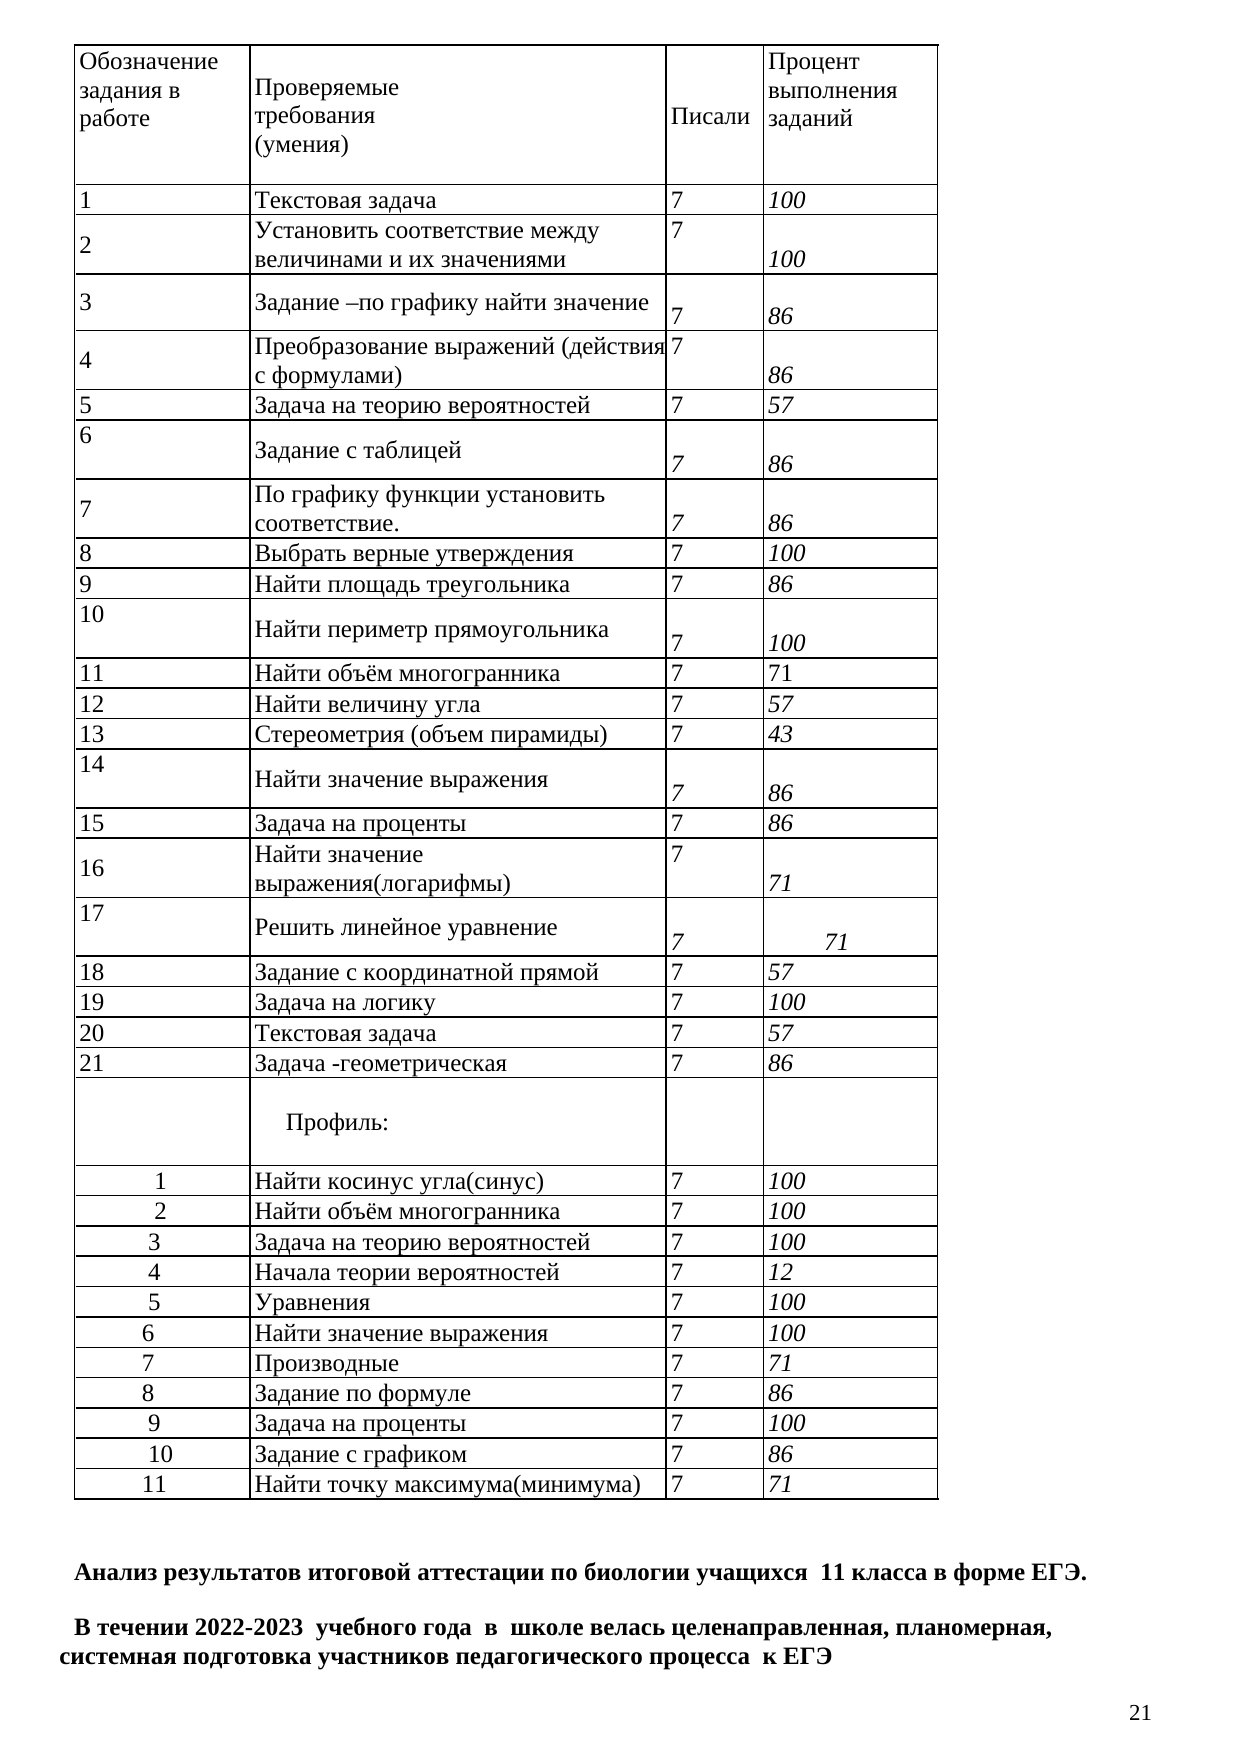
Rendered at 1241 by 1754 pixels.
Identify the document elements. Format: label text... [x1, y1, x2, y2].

table_cell 100 [764, 1227, 937, 1255]
table_cell 7 [75, 479, 249, 537]
table_cell Задача на проценты [251, 1409, 665, 1437]
table_cell Преобразование выражений (действия с формулами) [251, 331, 665, 388]
table_cell Найти значение выражения [251, 750, 665, 807]
table_cell Задача на логику [251, 987, 665, 1016]
table_cell 7 [667, 569, 763, 598]
text В течении 2022-2023 учебного года в школе велась целенаправленная, планомерная, системная подготовка участников педагогического процесса к ЕГЭ [59, 1612, 1152, 1669]
table_cell 17 [75, 898, 249, 955]
table_cell 6 [75, 420, 249, 478]
table_cell Выбрать верные утверждения [251, 539, 665, 567]
table_cell 3 [75, 1226, 249, 1255]
table_cell 6 [75, 1317, 249, 1346]
table_cell Найти значение выражения [251, 1318, 665, 1346]
table_cell Установить соответствие между величинами и их значениями [251, 215, 665, 273]
table_cell 16 [75, 838, 249, 896]
table_cell Решить линейное уравнение [251, 898, 665, 955]
table_cell 2 [75, 215, 249, 273]
table_cell Задание –по графику найти значение [251, 275, 665, 329]
table_cell 86 [764, 1378, 937, 1407]
table_cell [764, 1078, 937, 1164]
table_cell 7 [667, 719, 763, 748]
table_cell 20 [75, 1017, 249, 1046]
table_cell 14 [75, 749, 249, 807]
table_cell 71 [764, 898, 937, 955]
table_cell 2 [75, 1196, 249, 1225]
table_cell 7 [667, 390, 763, 419]
table_cell 100 [764, 215, 937, 273]
table_cell Задача -геометрическая [251, 1048, 665, 1077]
table_cell Задание с графиком [251, 1439, 665, 1468]
table_cell Найти косинус угла(синус) [251, 1166, 665, 1195]
table_cell Найти объём многогранника [251, 659, 665, 687]
table_cell Начала теории вероятностей [251, 1257, 665, 1286]
table_cell [667, 1078, 763, 1164]
table_cell Производные [251, 1348, 665, 1377]
table_cell 86 [764, 480, 937, 537]
table_cell 11 [75, 658, 249, 687]
table_cell 11 [75, 1469, 249, 1498]
table_cell 7 [667, 1257, 763, 1286]
table_cell 100 [764, 1166, 937, 1195]
table_cell Найти объём многогранника [251, 1196, 665, 1225]
table_cell 5 [75, 390, 249, 419]
table_cell Найти значение выражения(логарифмы) [251, 839, 665, 896]
table_cell Найти периметр прямоугольника [251, 599, 665, 657]
table_cell 100 [764, 599, 937, 657]
table_cell 21 [75, 1048, 249, 1077]
table_cell 86 [764, 1439, 937, 1468]
table_cell По графику функции установить соответствие. [251, 480, 665, 537]
table_cell 7 [667, 659, 763, 687]
table_cell 57 [764, 1018, 937, 1046]
table_cell 100 [764, 539, 937, 567]
table_cell 86 [764, 809, 937, 837]
table_cell 7 [667, 1166, 763, 1195]
table_cell 7 [667, 839, 763, 896]
table_header Процент выполнения заданий [764, 46, 937, 183]
table_header Обозначение задания в работе [75, 46, 249, 183]
table_cell 71 [764, 1469, 937, 1498]
table_cell 57 [764, 957, 937, 986]
table_cell 7 [667, 898, 763, 955]
text Анализ результатов итоговой аттестации по биологии учащихся 11 класса в форме ЕГЭ. [59, 1557, 1152, 1586]
table_header Писали [667, 46, 763, 183]
table_cell Уравнения [251, 1287, 665, 1316]
table_cell 7 [667, 539, 763, 567]
table_cell 9 [75, 1408, 249, 1437]
table_cell 13 [75, 719, 249, 748]
table_cell Задача на проценты [251, 809, 665, 837]
table_cell 1 [75, 185, 249, 214]
table_cell 1 [75, 1166, 249, 1195]
table_cell 7 [667, 750, 763, 807]
table_cell 7 [667, 1348, 763, 1377]
table_cell 100 [764, 1409, 937, 1437]
table_cell 7 [75, 1348, 249, 1377]
table_cell 100 [764, 185, 937, 214]
table_cell 86 [764, 275, 937, 329]
table_cell 57 [764, 390, 937, 419]
table_cell 7 [667, 331, 763, 388]
table_cell 7 [667, 1439, 763, 1468]
table_cell 7 [667, 1318, 763, 1346]
table_cell 7 [667, 809, 763, 837]
table_cell Текстовая задача [251, 185, 665, 214]
table_cell 86 [764, 1048, 937, 1077]
table_cell 7 [667, 1469, 763, 1498]
table_cell 7 [667, 957, 763, 986]
table_cell 86 [764, 569, 937, 598]
table_cell Задача на теорию вероятностей [251, 1227, 665, 1255]
table_cell Задание с таблицей [251, 421, 665, 478]
table_cell 7 [667, 987, 763, 1016]
table_cell 7 [667, 1048, 763, 1077]
table_cell 100 [764, 1196, 937, 1225]
table_cell 19 [75, 987, 249, 1016]
table_cell Стереометрия (объем пирамиды) [251, 719, 665, 748]
table_cell 43 [764, 719, 937, 748]
table_cell 5 [75, 1287, 249, 1316]
table_cell 8 [75, 1378, 249, 1407]
table_cell 18 [75, 956, 249, 986]
table_cell 57 [764, 689, 937, 718]
table_cell 3 [75, 274, 249, 329]
table_cell Найти величину угла [251, 689, 665, 718]
table_cell 100 [764, 987, 937, 1016]
table_cell Задание с координатной прямой [251, 957, 665, 986]
table_cell 7 [667, 185, 763, 214]
table_cell Задание по формуле [251, 1378, 665, 1407]
table_cell 7 [667, 1378, 763, 1407]
table_cell 100 [764, 1318, 937, 1346]
table_cell 71 [764, 659, 937, 687]
table_cell 86 [764, 750, 937, 807]
table_cell 8 [75, 538, 249, 567]
table_cell 86 [764, 421, 937, 478]
table_cell 7 [667, 1409, 763, 1437]
table_cell 7 [667, 1227, 763, 1255]
table_cell Найти точку максимума(минимума) [251, 1469, 665, 1498]
table_cell 7 [667, 480, 763, 537]
table_cell 10 [75, 1438, 249, 1468]
table_cell Текстовая задача [251, 1018, 665, 1046]
table_cell 7 [667, 1287, 763, 1316]
table_cell Профиль: [251, 1078, 665, 1164]
table_cell 7 [667, 275, 763, 329]
table_cell 7 [667, 599, 763, 657]
table_cell [75, 1078, 249, 1164]
table_cell 12 [764, 1257, 937, 1286]
table_cell 71 [764, 839, 937, 896]
table_cell 15 [75, 808, 249, 837]
table_header Проверяемые требования (умения) [251, 46, 665, 183]
table_cell Задача на теорию вероятностей [251, 390, 665, 419]
table_cell 7 [667, 1196, 763, 1225]
table_cell 100 [764, 1287, 937, 1316]
table_cell 9 [75, 568, 249, 598]
table_cell 4 [75, 1256, 249, 1286]
table_cell 12 [75, 688, 249, 718]
table_cell 7 [667, 421, 763, 478]
table_cell 7 [667, 689, 763, 718]
table_cell 86 [764, 331, 937, 388]
table_cell 4 [75, 331, 249, 388]
table_cell Найти площадь треугольника [251, 569, 665, 598]
table_cell 7 [667, 215, 763, 273]
table_cell 10 [75, 599, 249, 657]
table_cell 7 [667, 1018, 763, 1046]
table_cell 71 [764, 1348, 937, 1377]
